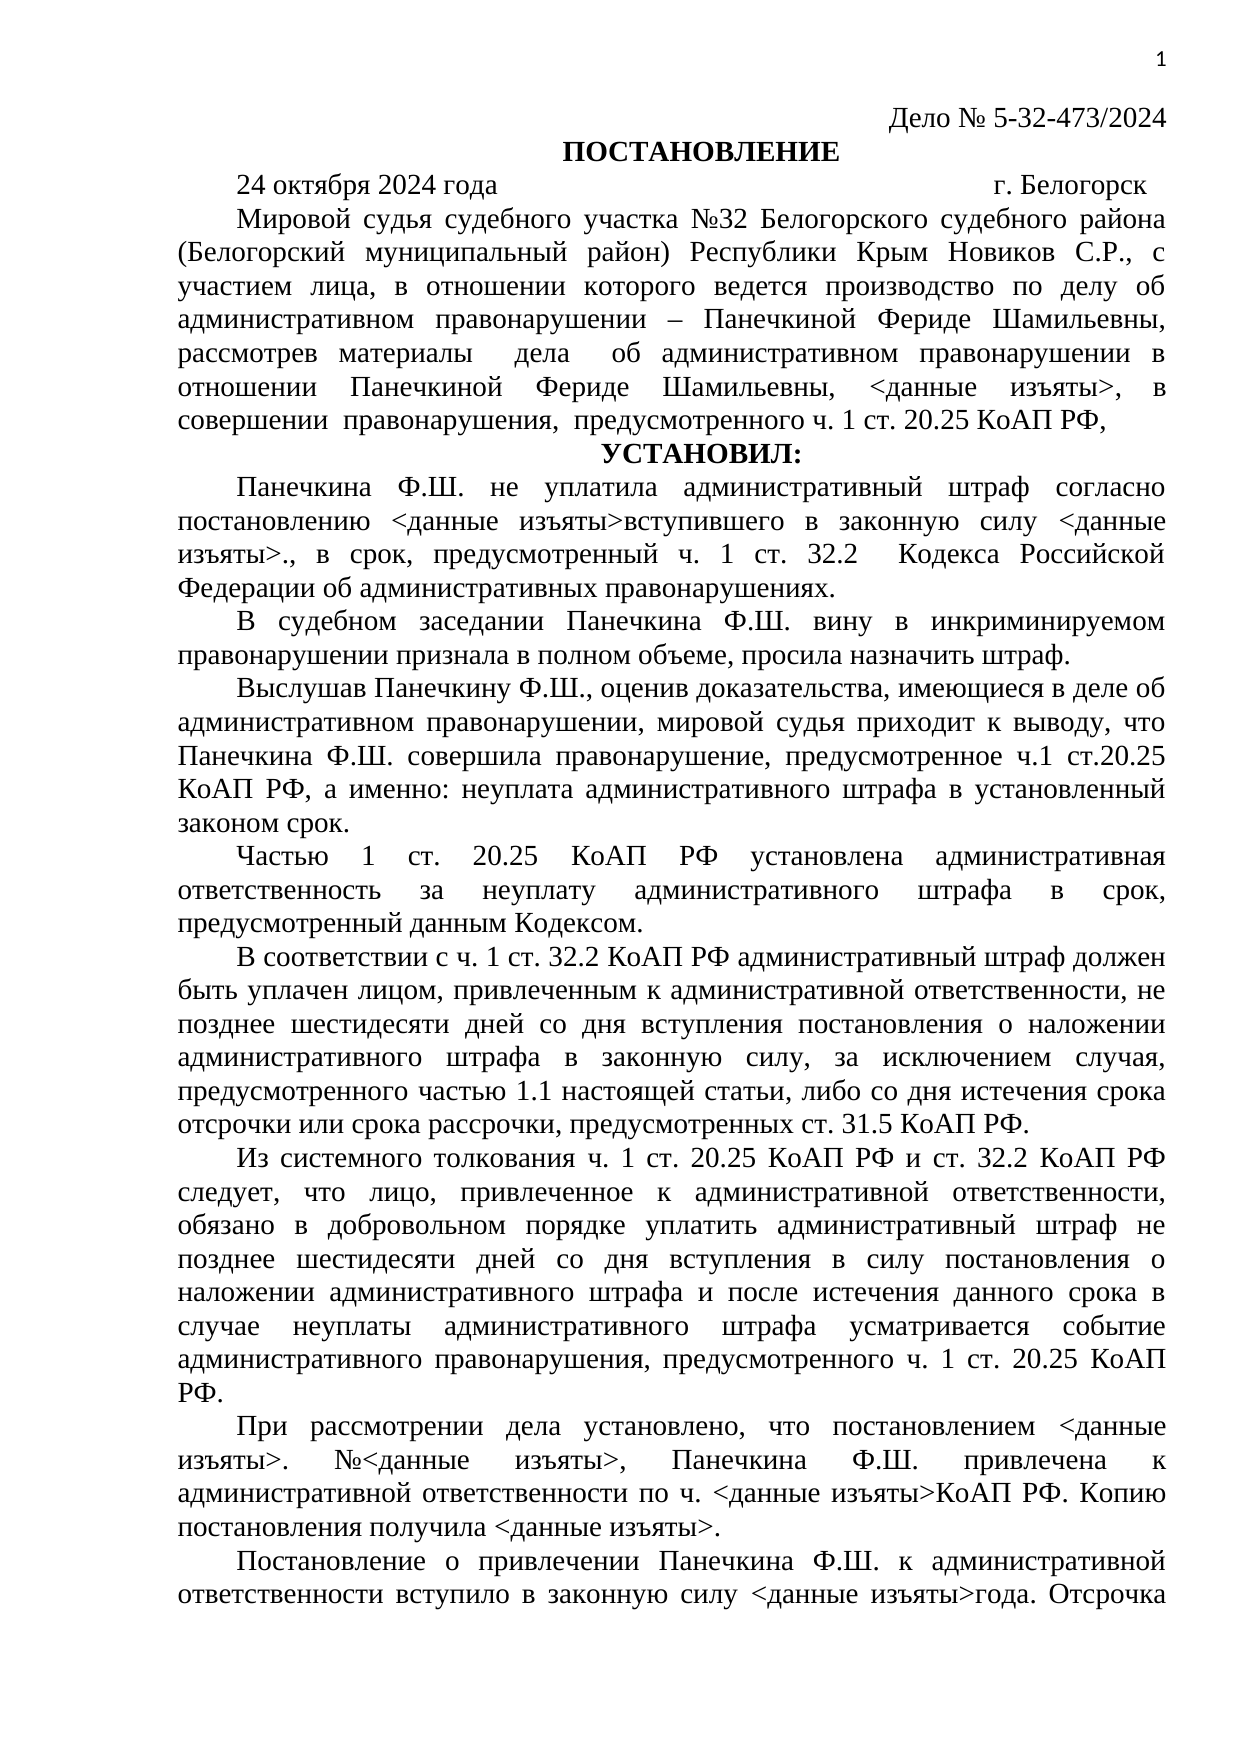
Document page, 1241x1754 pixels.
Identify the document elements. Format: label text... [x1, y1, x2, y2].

text Выслушав Панечкину Ф.Ш., оценив доказательства, имеющиеся в деле об административном правонарушении, мировой судья приходит к выводу, что Панечкина Ф.Ш. совершила правонарушение, предусмотренное ч.1 ст.20.25 КоАП РФ, а именно: неуплата административного штрафа в установленный законом срок. [177, 671, 1166, 838]
text Частью 1 ст. 20.25 КоАП РФ установлена административная ответственность за неуплату административного штрафа в срок, предусмотренный данным Кодексом. [177, 838, 1166, 939]
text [177, 1543, 1166, 1610]
text УСТАНОВИЛ: [177, 436, 1166, 469]
text Панечкина Ф.Ш. не уплатила административный штраф согласно постановлению <данные изъяты>вступившего в законную силу <данные изъяты>., в срок, предусмотренный ч. 1 ст. 32.2 Кодекса Российской Федерации об административных правонарушениях. [177, 469, 1166, 603]
text 24 октября 2024 года г. Белогорск [177, 167, 1166, 201]
text Из системного толкования ч. 1 ст. 20.25 КоАП РФ и ст. 32.2 КоАП РФ следует, что лицо, привлеченное к административной ответственности, обязано в добровольном порядке уплатить административный штраф не позднее шестидесяти дней со дня вступления в силу постановления о наложении административного штрафа и после истечения данного срока в случае неуплаты административного штрафа усматривается событие административного правонарушения, предусмотренного ч. 1 ст. 20.25 КоАП РФ. [177, 1140, 1166, 1408]
text В соответствии с ч. 1 ст. 32.2 КоАП РФ административный штраф должен быть уплачен лицом, привлеченным к административной ответственности, не позднее шестидесяти дней со дня вступления постановления о наложении административного штрафа в законную силу, за исключением случая, предусмотренного частью 1.1 настоящей статьи, либо со дня истечения срока отсрочки или срока рассрочки, предусмотренных ст. 31.5 КоАП РФ. [177, 939, 1166, 1140]
text В судебном заседании Панечкина Ф.Ш. вину в инкриминируемом правонарушении признала в полном объеме, просила назначить штраф. [177, 603, 1166, 671]
text Мировой судья судебного участка №32 Белогорского судебного района (Белогорский муниципальный район) Республики Крым Новиков С.Р., с участием лица, в отношении которого ведется производство по делу об административном правонарушении – Панечкиной Фериде Шамильевны, рассмотрев материалы дела об административном правонарушении в отношении Панечкиной Фериде Шамильевны, <данные изъяты>, в совершении правонарушения, предусмотренного ч. 1 ст. 20.25 КоАП РФ, [177, 201, 1166, 436]
text ПОСТАНОВЛЕНИЕ [177, 134, 1166, 167]
text Дело № 5-32-473/2024 [177, 100, 1166, 134]
text При рассмотрении дела установлено, что постановлением <данные изъяты>. №<данные изъяты>, Панечкина Ф.Ш. привлечена к административной ответственности по ч. <данные изъяты>КоАП РФ. Копию постановления получила <данные изъяты>. [177, 1408, 1166, 1543]
